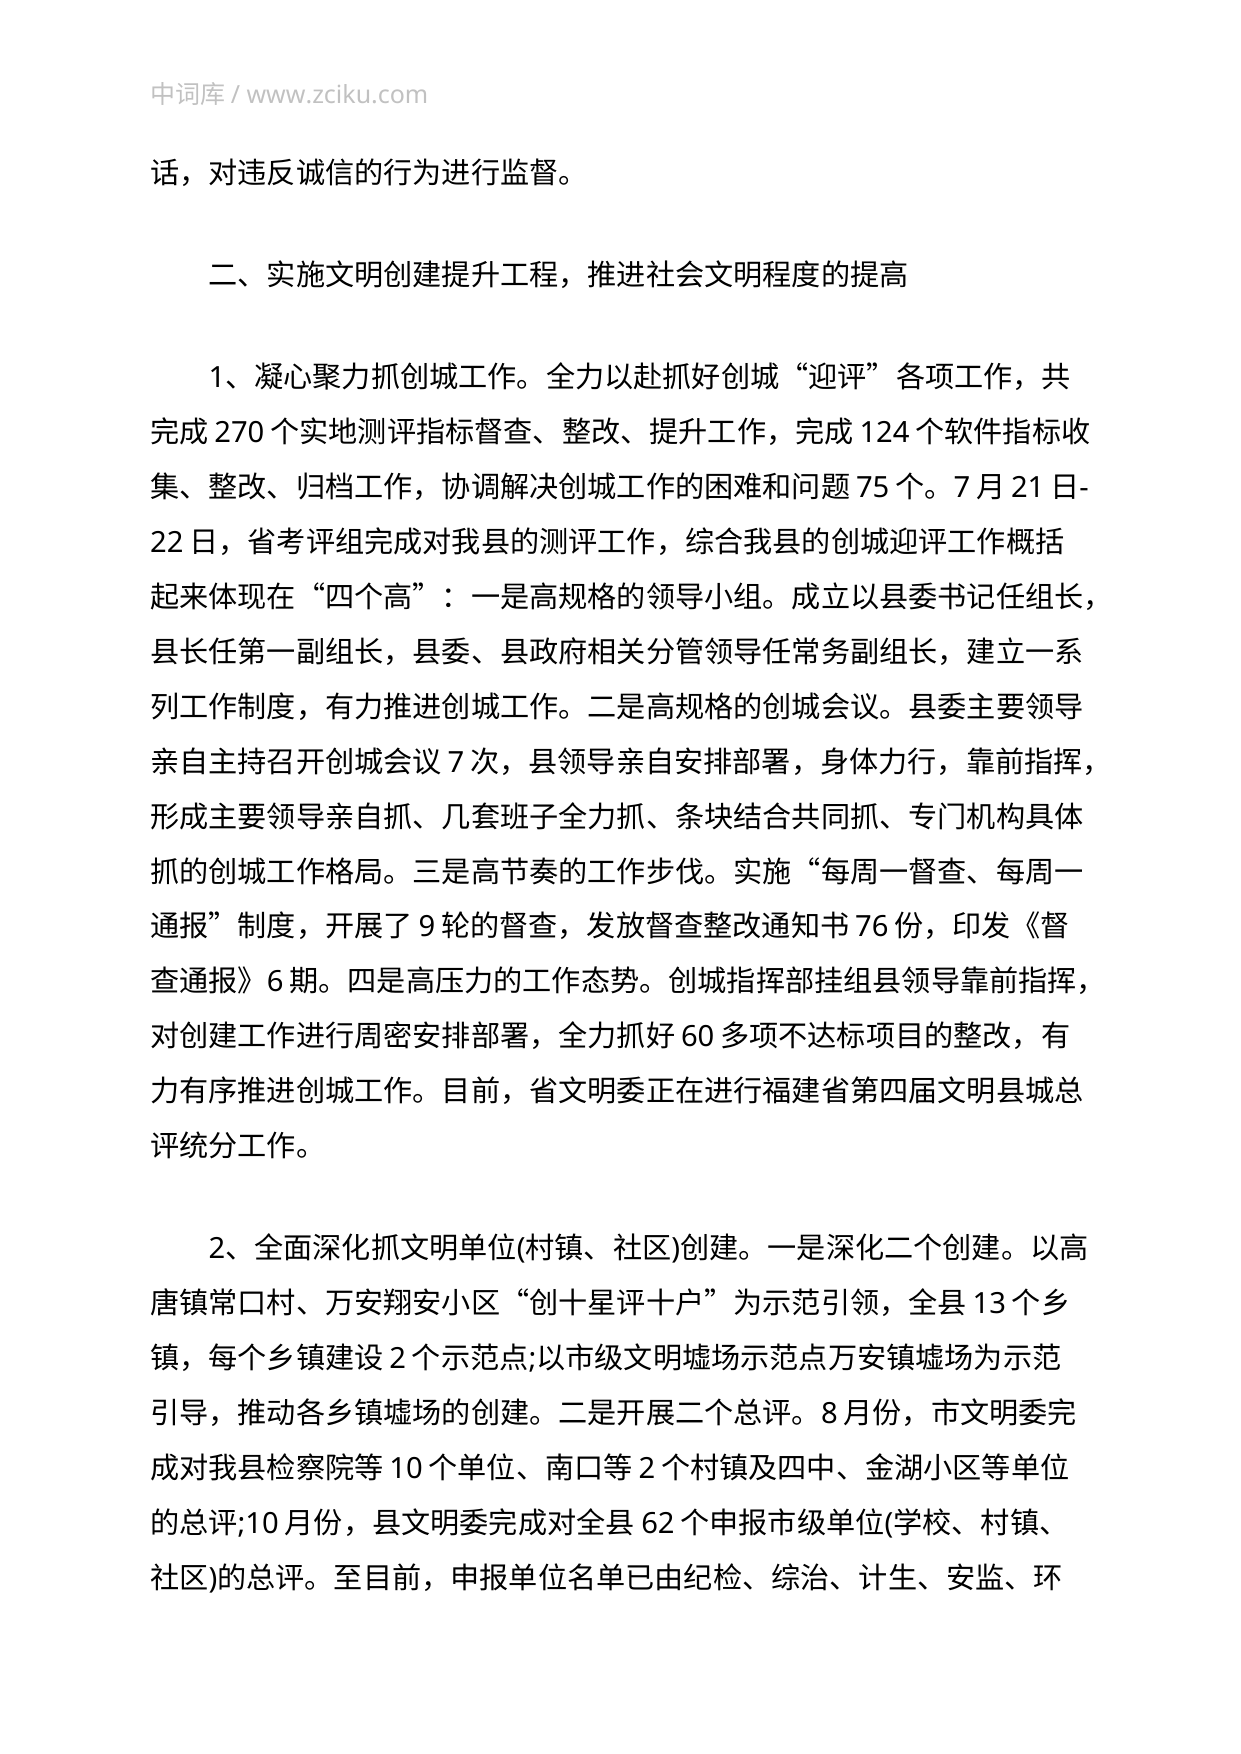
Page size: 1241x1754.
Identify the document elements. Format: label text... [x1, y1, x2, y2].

text 二、实施文明创建提升工程，推进社会文明程度的提高 [150, 252, 1090, 294]
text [150, 150, 1090, 192]
text 1、凝心聚力抓创城工作。全力以赴抓好创城“迎评”各项工作，共完成270个实地测评指标督查、整改、提升工作，完成124个软件指标收集、整改、归档工作，协调解决创城工作的困难和问题75个。7月21日-22日，省考评组完成对我县的测评工作，综合我县的创城迎评工作概括起来体现在“四个高”：一是高规格的领导小组。成立以县委书记任组长，县长任第一副组长，县委、县政府相关分管领导任常务副组长，建立一系列工作制度，有力推进创城工作。二是高规格的创城会议。县委主要领导亲自主持召开创城会议7次，县领导亲自安排部署，身体力行，靠前指挥，形成主要领导亲自抓、几套班子全力抓、条块结合共同抓、专门机构具体抓的创城工作格局。三是高节奏的工作步伐。实施“每周一督查、每周一通报”制度，开展了9轮的督查，发放督查整改通知书76份，印发《督查通报》6期。四是高压力的工作态势。创城指挥部挂组县领导靠前指挥，对创建工作进行周密安排部署，全力抓好60多项不达标项目的整改，有力有序推进创城工作。目前，省文明委正在进行福建省第四届文明县城总评统分工作。 [150, 353, 1090, 1165]
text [150, 1225, 1090, 1597]
